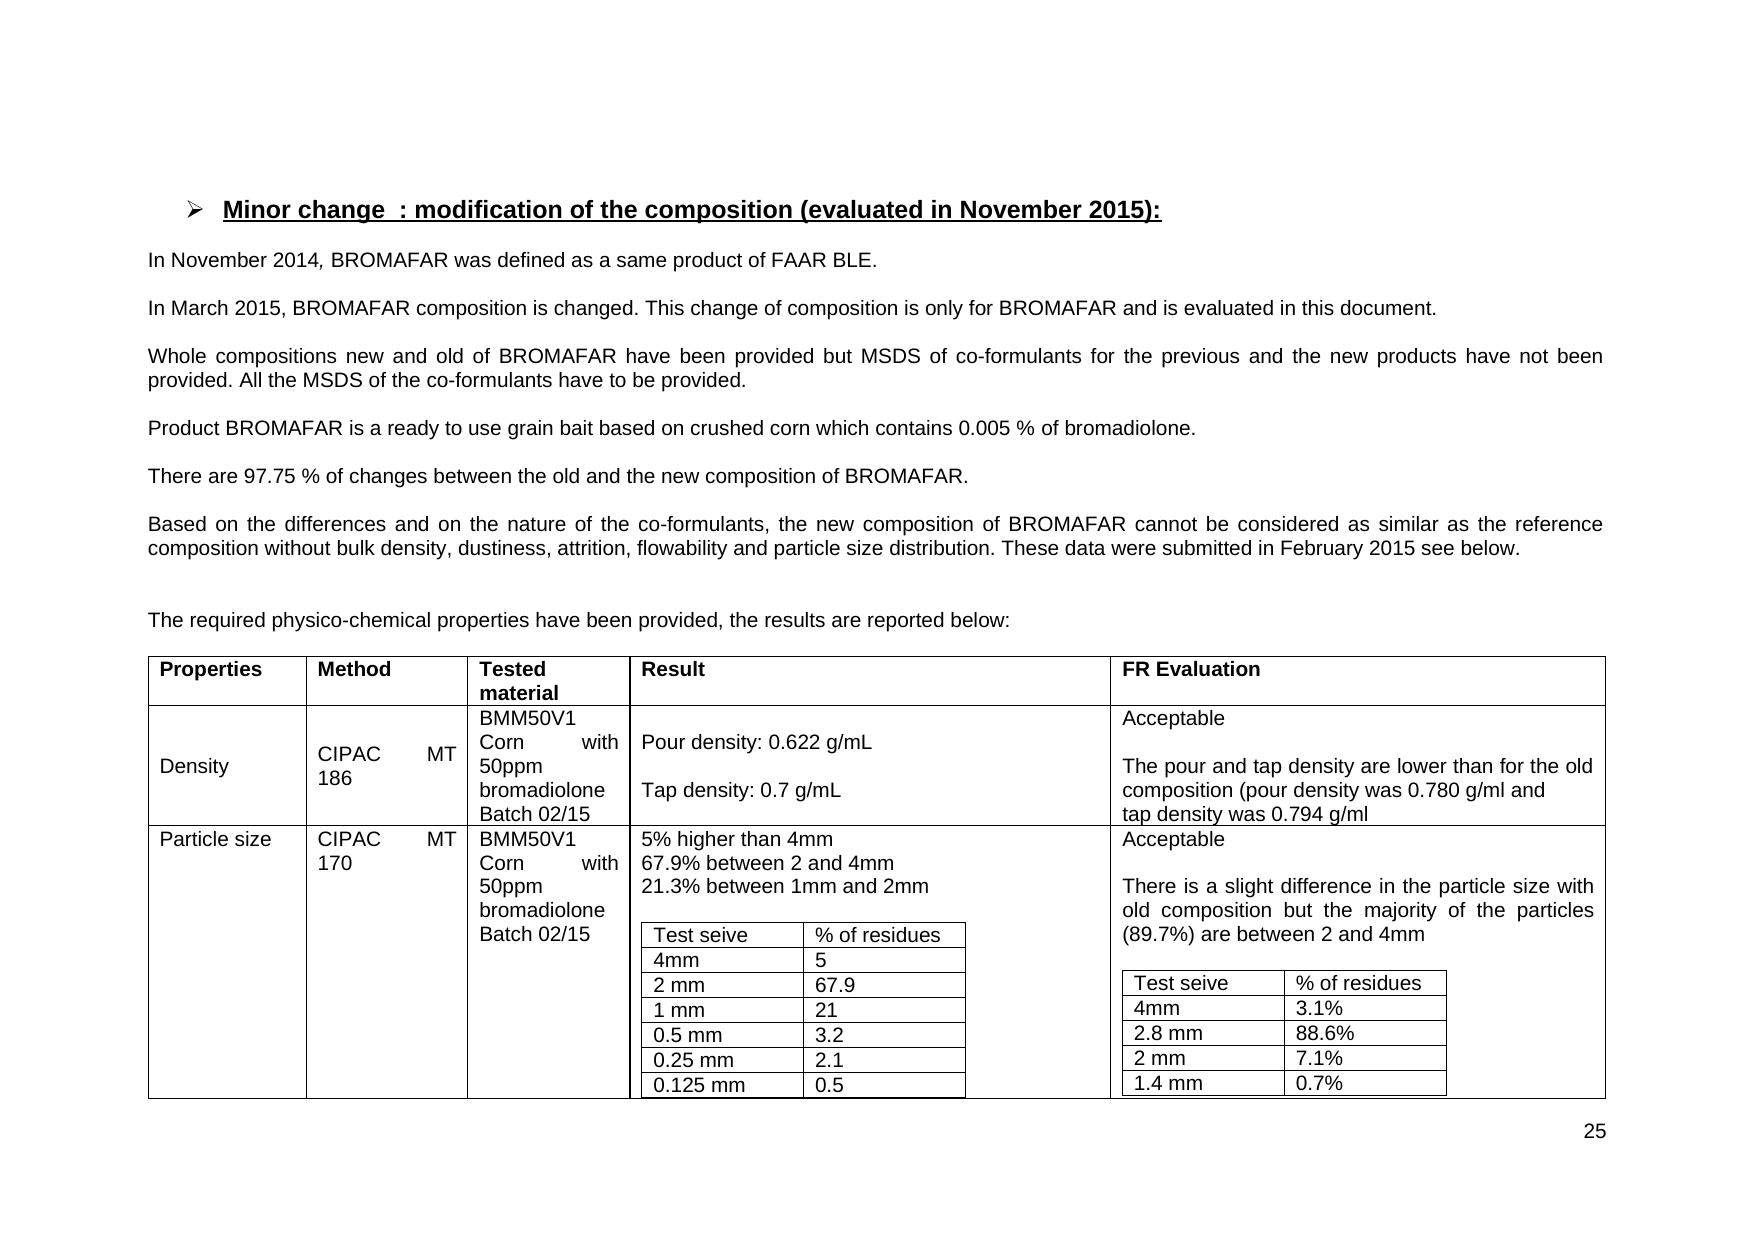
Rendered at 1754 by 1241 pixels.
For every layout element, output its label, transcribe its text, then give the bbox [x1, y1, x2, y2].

table_header Method [307, 657, 467, 704]
text The required physico-chemical properties have been provided, the results are reported below: [148, 608, 1606, 632]
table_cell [1111, 826, 1605, 1098]
table_header Properties [149, 657, 306, 704]
text In November 2014, BROMAFAR was defined as a same product of FAAR BLE. [148, 248, 1606, 272]
text In March 2015, BROMAFAR composition is changed. This change of composition is only for BROMAFAR and is evaluated in this document. [148, 296, 1606, 320]
table_header FR Evaluation [1111, 657, 1605, 704]
table_cell Acceptable The pour and tap density are lower than for the old composition (pour density was 0.780 g/ml and tap density was 0.794 g/ml [1111, 706, 1605, 825]
text Whole compositions new and old of BROMAFAR have been provided but MSDS of co-formulants for the previous and the new products have not been provided. All the MSDS of the co-formulants have to be provided. [148, 344, 1606, 392]
table_cell CIPAC MT 170 [307, 826, 467, 1098]
table_cell 5% higher than 4mm 67.9% between 2 and 4mm 21.3% between 1mm and 2mm [631, 826, 1110, 1098]
table_cell CIPAC MT 186 [307, 706, 467, 825]
text Based on the differences and on the nature of the co-formulants, the new composition of BROMAFAR cannot be considered as similar as the reference composition without bulk density, dustiness, attrition, flowability and particle size distribution. These data were submitted in February 2015 see below. [148, 512, 1606, 560]
list Minor change : modification of the composition (evaluated in November 2015): [185, 196, 1606, 224]
table_cell Particle size [149, 826, 306, 1098]
text Product BROMAFAR is a ready to use grain bait based on crushed corn which contains 0.005 % of bromadiolone. [148, 416, 1606, 440]
table_header Result [631, 657, 1110, 704]
table_cell BMM50V1 Corn with 50ppm bromadiolone Batch 02/15 [468, 706, 629, 825]
table_cell Pour density: 0.622 g/mL Tap density: 0.7 g/mL [631, 706, 1110, 825]
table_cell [468, 826, 629, 1098]
table_header Tested material [468, 657, 629, 704]
table_cell Density [149, 706, 306, 825]
text There are 97.75 % of changes between the old and the new composition of BROMAFAR. [148, 464, 1606, 488]
